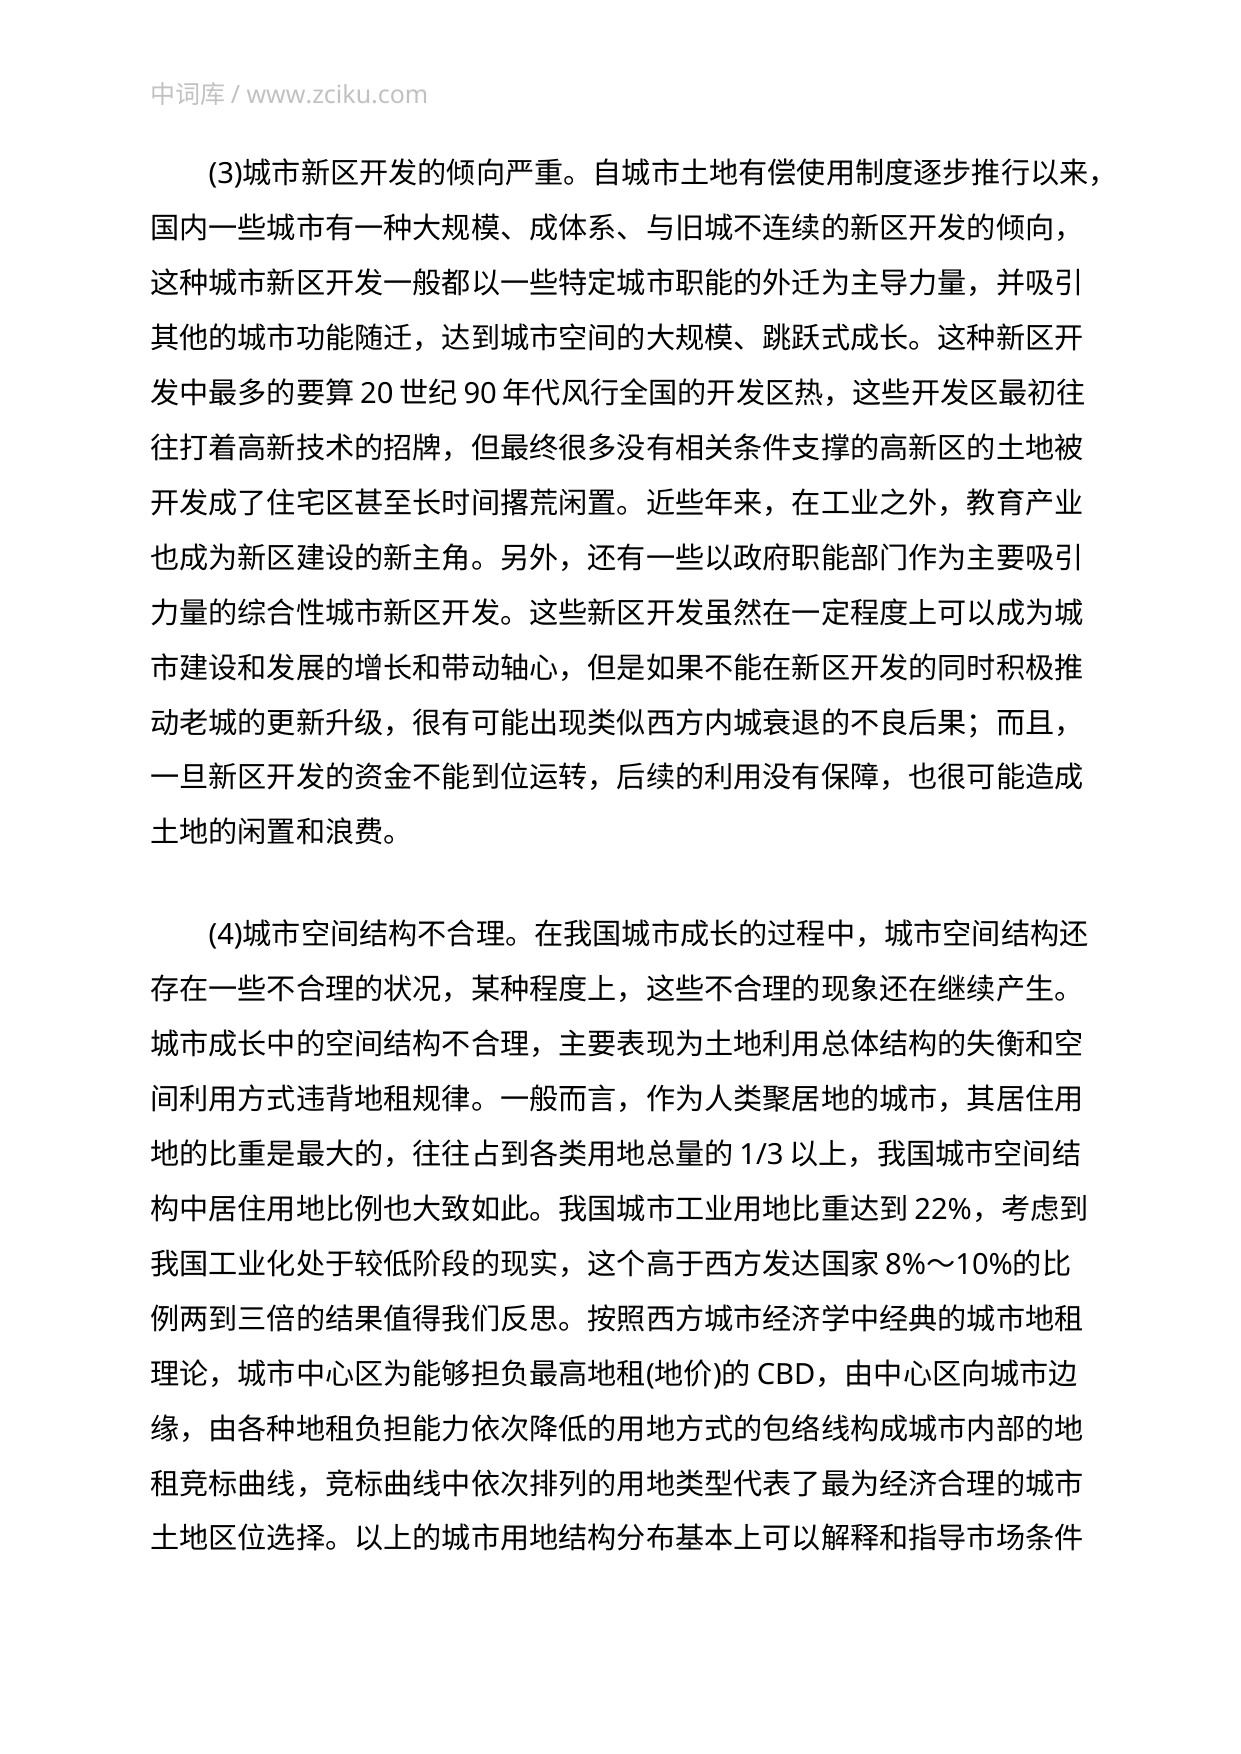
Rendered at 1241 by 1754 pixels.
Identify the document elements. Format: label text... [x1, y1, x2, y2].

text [150, 911, 1090, 1557]
text (3)城市新区开发的倾向严重。自城市土地有偿使用制度逐步推行以来，国内一些城市有一种大规模、成体系、与旧城不连续的新区开发的倾向，这种城市新区开发一般都以一些特定城市职能的外迁为主导力量，并吸引其他的城市功能随迁，达到城市空间的大规模、跳跃式成长。这种新区开发中最多的要算20世纪90年代风行全国的开发区热，这些开发区最初往往打着高新技术的招牌，但最终很多没有相关条件支撑的高新区的土地被开发成了住宅区甚至长时间撂荒闲置。近些年来，在工业之外，教育产业也成为新区建设的新主角。另外，还有一些以政府职能部门作为主要吸引力量的综合性城市新区开发。这些新区开发虽然在一定程度上可以成为城市建设和发展的增长和带动轴心，但是如果不能在新区开发的同时积极推动老城的更新升级，很有可能出现类似西方内城衰退的不良后果；而且，一旦新区开发的资金不能到位运转，后续的利用没有保障，也很可能造成土地的闲置和浪费。 [150, 150, 1090, 851]
